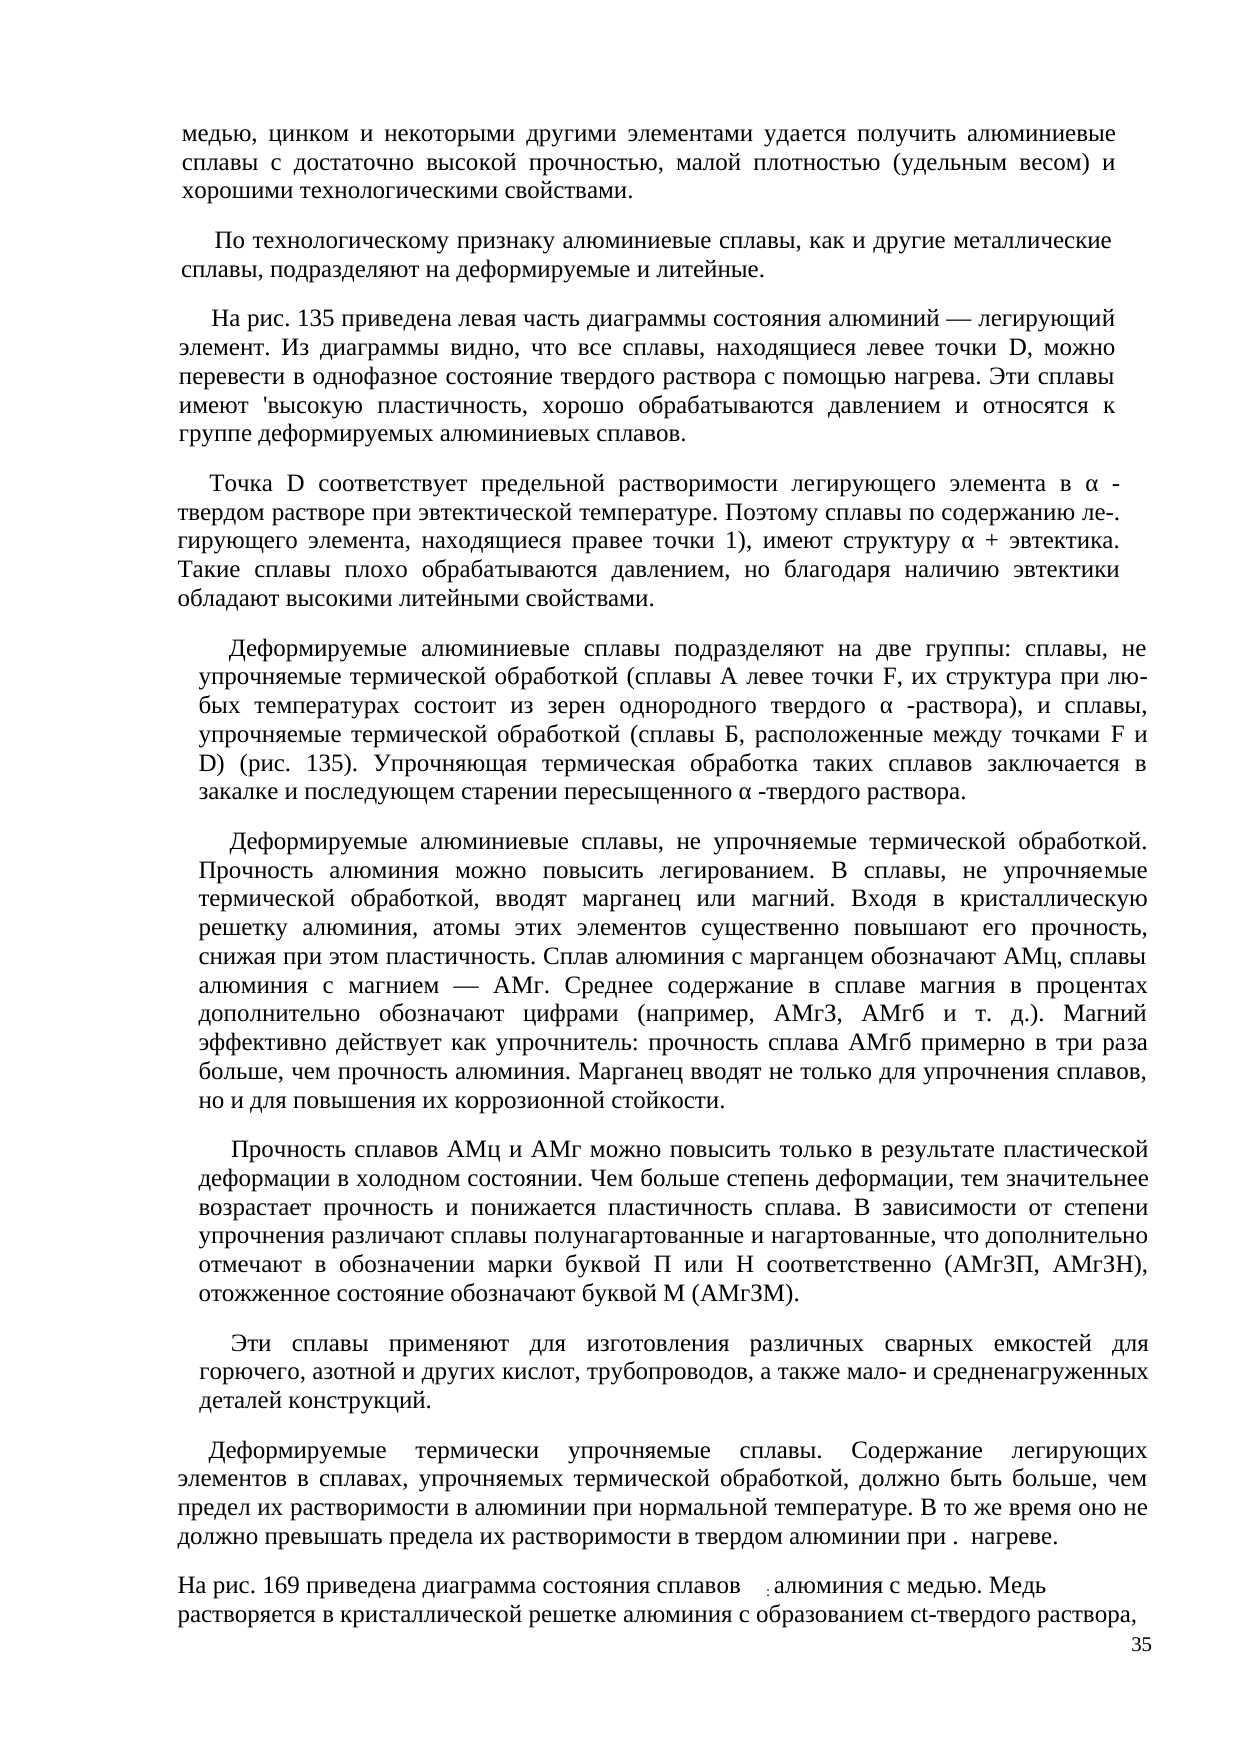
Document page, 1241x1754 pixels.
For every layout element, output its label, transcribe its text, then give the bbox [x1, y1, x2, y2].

text Деформируемые термически упрочняемые сплавы. Содержание легирующих элементов в сплавах, упрочняемых термической обработкой, должно быть больше, чем предел их растворимости в алюминии при нормальной температуре. В то же время оно не должно превышать предела их растворимости в твердом алюминии при . нагреве. [177, 1435, 1148, 1550]
text медью, цинком и некоторыми другими элементами удается получить алюминиевые сплавы с достаточно высокой прочностью, малой плотностью (удельным весом) и хорошими технологическими свойствами. [182, 118, 1116, 204]
text Точка D соответствует предельной растворимости легирующего элемента в α -твердом растворе при эвтектической температуре. Поэтому сплавы по содержанию ле-. гирующего элемента, находящиеся правее точки 1), имеют структуру α + эвтектика. Такие сплавы плохо обрабатываются давлением, но благодаря наличию эвтектики обладают высокими литейными свойствами. [177, 468, 1121, 612]
text Деформируемые алюминиевые сплавы подразделяют на две группы: сплавы, не упрочняемые термической обработкой (сплавы А левее точки F, их структура при любых температурах состоит из зерен однородного твердого α -раствора), и сплавы, упрочняемые термической обработкой (сплавы Б, расположенные между точками F и D) (рис. 135). Упрочняющая термическая обработка таких сплавов заключается в закалке и последующем старении пересыщенного α -твердого раствора. [198, 633, 1148, 805]
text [177, 1571, 1152, 1628]
text На рис. 135 приведена левая часть диаграммы состояния алюминий — легирующий элемент. Из диаграммы видно, что все сплавы, находящиеся левее точки D, можно перевести в однофазное состояние твердого раствора с помощью нагрева. Эти сплавы имеют 'высокую пластичность, хорошо обрабатываются давлением и относятся к группе деформируемых алюминиевых сплавов. [179, 303, 1115, 447]
text Прочность сплавов АМц и АМг можно повысить только в результате пластической деформации в холодном состоянии. Чем больше степень деформации, тем значительнее возрастает прочность и понижается пластичность сплава. В зависимости от степени упрочнения различают сплавы полунагартованные и нагартованные, что дополнительно отмечают в обозначении марки буквой П или Н соответственно (АМгЗП, АМгЗН), отожженное состояние обозначают буквой М (АМгЗМ). [198, 1134, 1149, 1307]
text Эти сплавы применяют для изготовления различных сварных емкостей для горючего, азотной и других кислот, трубопроводов, а также мало- и средненагруженных деталей конструкций. [199, 1328, 1150, 1414]
text Деформируемые алюминиевые сплавы, не упрочняемые термической обработкой. Прочность алюминия можно повысить легированием. В сплавы, не упрочняемые термической обработкой, вводят марганец или магний. Входя в кристаллическую решетку алюминия, атомы этих элементов существенно повышают его прочность, снижая при этом пластичность. Сплав алюминия с марганцем обозначают АМц, сплавы алюминия с магнием — АМг. Среднее содержание в сплаве магния в процентах дополнительно обозначают цифрами (например, АМгЗ, АМгб и т. д.). Магний эффективно действует как упрочнитель: прочность сплава АМгб примерно в три раза больше, чем прочность алюминия. Марганец вводят не только для упрочнения сплавов, но и для повышения их коррозионной стойкости. [198, 826, 1148, 1113]
text По технологическому признаку алюминиевые сплавы, как и другие металлические сплавы, подразделяют на деформируемые и литейные. [181, 225, 1113, 283]
